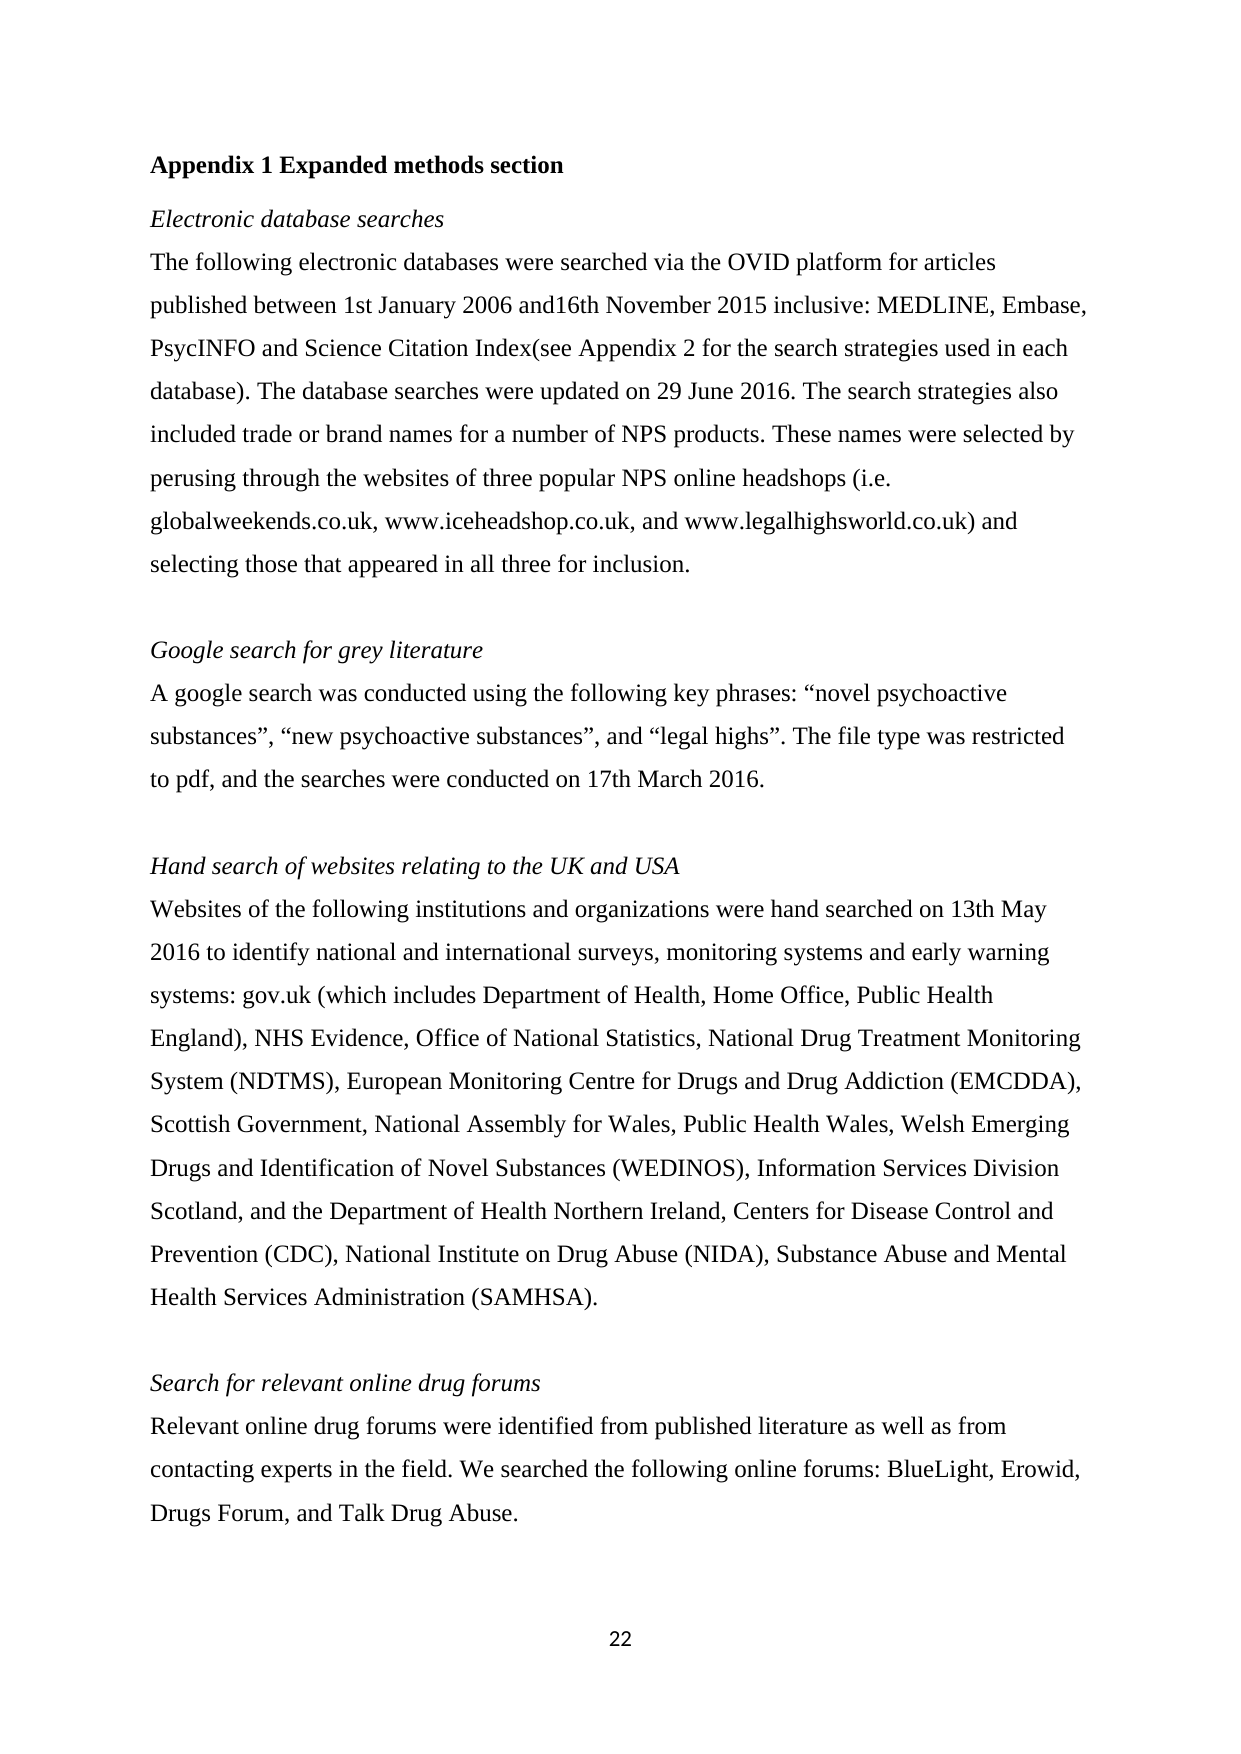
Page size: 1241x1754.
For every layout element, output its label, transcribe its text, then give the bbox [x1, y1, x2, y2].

text Websites of the following institutions and organizations were hand searched on 13th May 2016 to identify national and international surveys, monitoring systems and early warning systems: gov.uk (which includes Department of Health, Home Office, Public Health England), NHS Evidence, Office of National Statistics, National Drug Treatment Monitoring System (NDTMS), European Monitoring Centre for Drugs and Drug Addiction (EMCDDA), Scottish Government, National Assembly for Wales, Public Health Wales, Welsh Emerging Drugs and Identification of Novel Substances (WEDINOS), Information Services Division Scotland, and the Department of Health Northern Ireland, Centers for Disease Control and Prevention (CDC), National Institute on Drug Abuse (NIDA), Substance Abuse and Mental Health Services Administration (SAMHSA). [150, 894, 1090, 1311]
text Search for relevant online drug forums [150, 1368, 1090, 1397]
text Google search for grey literature [150, 635, 1090, 664]
text The following electronic databases were searched via the OVID platform for articles published between 1st January 2006 and16th November 2015 inclusive: MEDLINE, Embase, PsycINFO and Science Citation Index(see Appendix 2 for the search strategies used in each database). The database searches were updated on 29 June 2016. The search strategies also included trade or brand names for a number of NPS products. These names were selected by perusing through the websites of three popular NPS online headshops (i.e. globalweekends.co.uk, www.iceheadshop.co.uk, and www.legalhighsworld.co.uk) and selecting those that appeared in all three for inclusion. [150, 247, 1090, 578]
text A google search was conducted using the following key phrases: “novel psychoactive substances”, “new psychoactive substances”, and “legal highs”. The file type was restricted to pdf, and the searches were conducted on 17th March 2016. [150, 678, 1090, 793]
text Electronic database searches [150, 204, 1090, 233]
text Hand search of websites relating to the UK and USA [150, 851, 1090, 879]
text Appendix 1 Expanded methods section [150, 150, 1090, 179]
text Relevant online drug forums were identified from published literature as well as from contacting experts in the field. We searched the following online forums: BlueLight, Erowid, Drugs Forum, and Talk Drug Abuse. [150, 1411, 1090, 1526]
